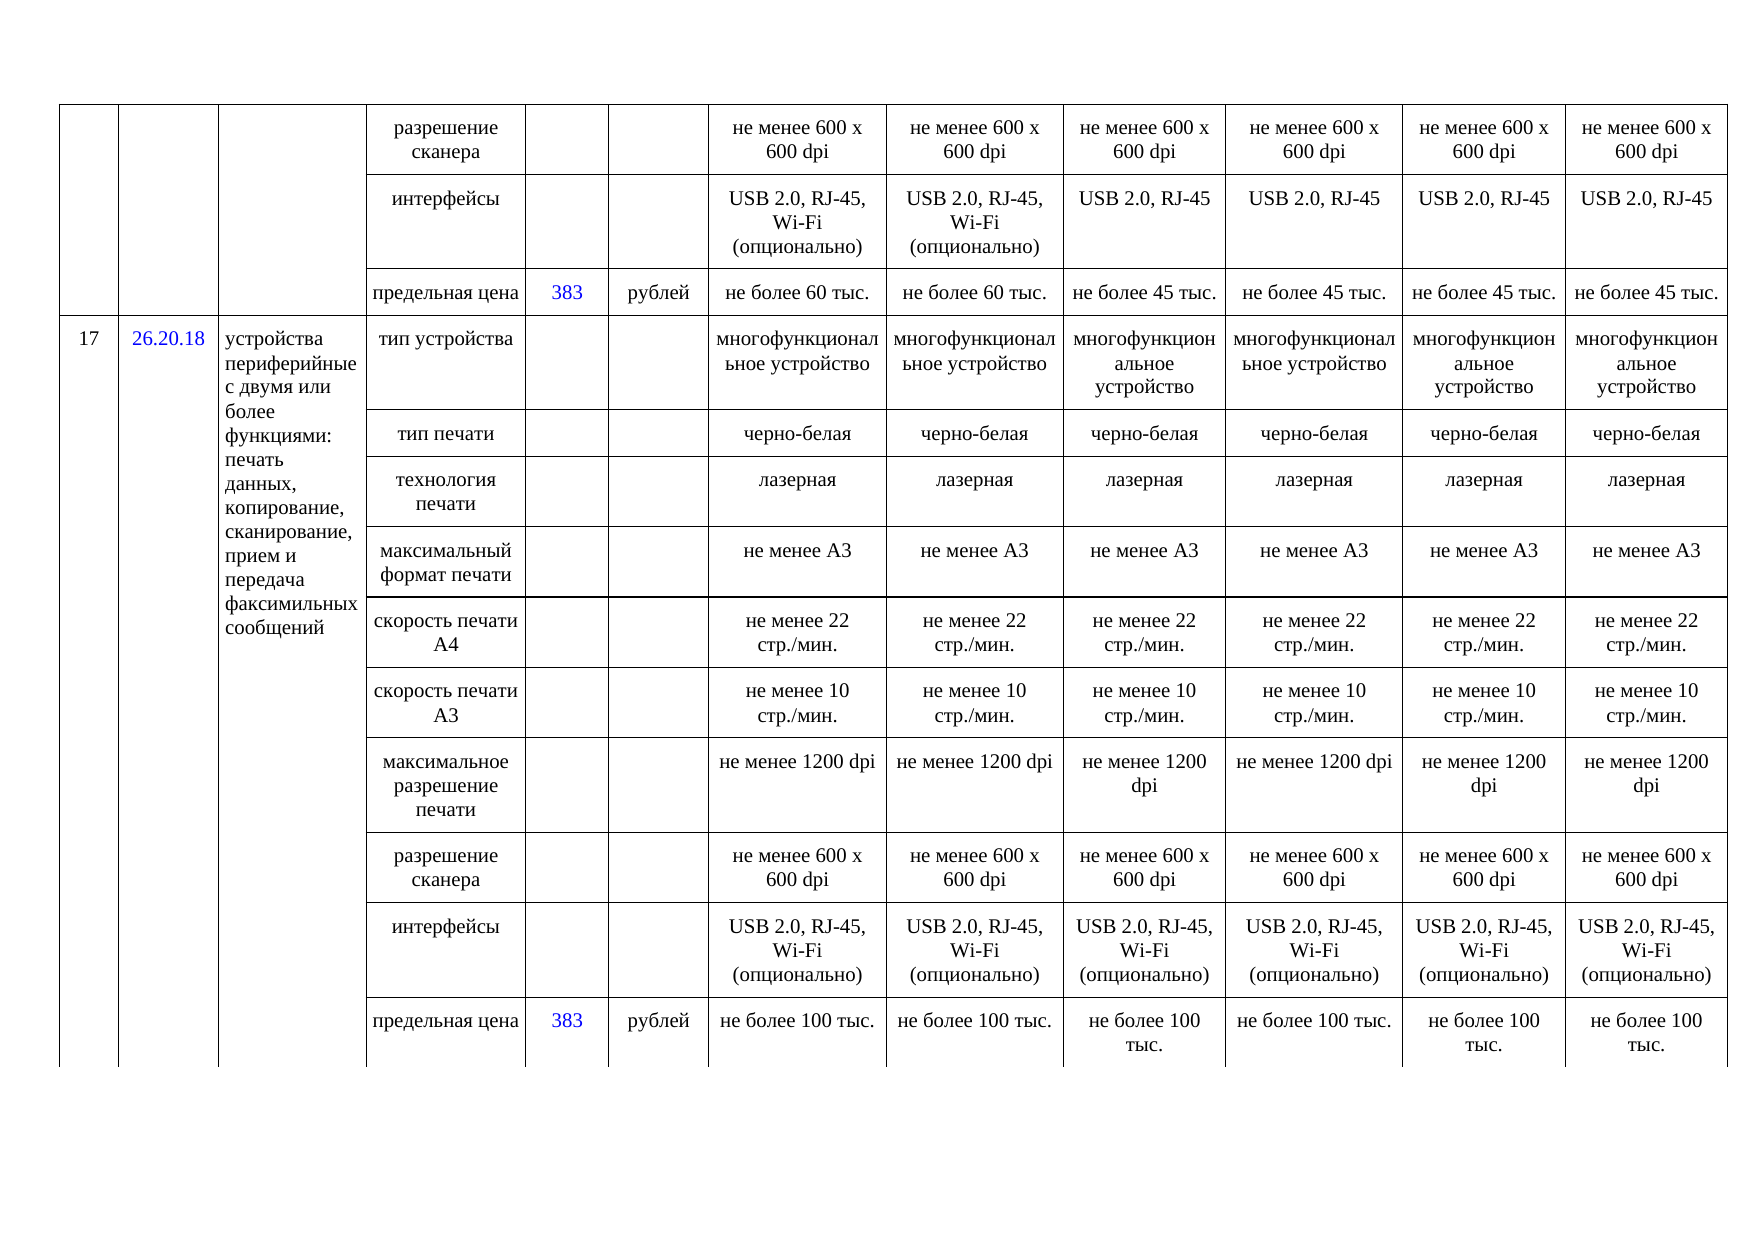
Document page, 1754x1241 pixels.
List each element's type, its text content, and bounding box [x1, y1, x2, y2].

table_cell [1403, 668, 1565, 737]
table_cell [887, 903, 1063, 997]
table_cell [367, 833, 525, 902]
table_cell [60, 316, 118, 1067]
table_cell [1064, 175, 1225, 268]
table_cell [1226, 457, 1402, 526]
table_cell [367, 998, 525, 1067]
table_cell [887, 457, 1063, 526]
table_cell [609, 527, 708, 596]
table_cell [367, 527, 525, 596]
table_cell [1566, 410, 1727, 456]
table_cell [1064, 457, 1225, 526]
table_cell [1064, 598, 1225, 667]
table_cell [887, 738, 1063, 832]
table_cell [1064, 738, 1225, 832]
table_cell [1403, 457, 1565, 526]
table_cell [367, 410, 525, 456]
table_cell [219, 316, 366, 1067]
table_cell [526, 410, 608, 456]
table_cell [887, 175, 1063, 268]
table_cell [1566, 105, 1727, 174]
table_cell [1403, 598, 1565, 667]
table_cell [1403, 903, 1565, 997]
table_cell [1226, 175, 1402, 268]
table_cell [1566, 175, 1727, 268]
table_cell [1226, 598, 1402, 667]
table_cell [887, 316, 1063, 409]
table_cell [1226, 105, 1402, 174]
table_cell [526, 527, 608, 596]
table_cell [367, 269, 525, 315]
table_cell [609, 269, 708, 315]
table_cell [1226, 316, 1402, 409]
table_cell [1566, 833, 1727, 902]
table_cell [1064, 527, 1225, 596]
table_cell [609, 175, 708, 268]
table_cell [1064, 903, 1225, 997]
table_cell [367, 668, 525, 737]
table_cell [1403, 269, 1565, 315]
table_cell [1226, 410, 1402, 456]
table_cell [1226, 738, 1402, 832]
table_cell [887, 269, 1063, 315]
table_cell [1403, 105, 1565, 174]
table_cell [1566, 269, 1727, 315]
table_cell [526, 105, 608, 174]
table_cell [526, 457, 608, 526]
table_cell разрешение сканера [367, 105, 525, 174]
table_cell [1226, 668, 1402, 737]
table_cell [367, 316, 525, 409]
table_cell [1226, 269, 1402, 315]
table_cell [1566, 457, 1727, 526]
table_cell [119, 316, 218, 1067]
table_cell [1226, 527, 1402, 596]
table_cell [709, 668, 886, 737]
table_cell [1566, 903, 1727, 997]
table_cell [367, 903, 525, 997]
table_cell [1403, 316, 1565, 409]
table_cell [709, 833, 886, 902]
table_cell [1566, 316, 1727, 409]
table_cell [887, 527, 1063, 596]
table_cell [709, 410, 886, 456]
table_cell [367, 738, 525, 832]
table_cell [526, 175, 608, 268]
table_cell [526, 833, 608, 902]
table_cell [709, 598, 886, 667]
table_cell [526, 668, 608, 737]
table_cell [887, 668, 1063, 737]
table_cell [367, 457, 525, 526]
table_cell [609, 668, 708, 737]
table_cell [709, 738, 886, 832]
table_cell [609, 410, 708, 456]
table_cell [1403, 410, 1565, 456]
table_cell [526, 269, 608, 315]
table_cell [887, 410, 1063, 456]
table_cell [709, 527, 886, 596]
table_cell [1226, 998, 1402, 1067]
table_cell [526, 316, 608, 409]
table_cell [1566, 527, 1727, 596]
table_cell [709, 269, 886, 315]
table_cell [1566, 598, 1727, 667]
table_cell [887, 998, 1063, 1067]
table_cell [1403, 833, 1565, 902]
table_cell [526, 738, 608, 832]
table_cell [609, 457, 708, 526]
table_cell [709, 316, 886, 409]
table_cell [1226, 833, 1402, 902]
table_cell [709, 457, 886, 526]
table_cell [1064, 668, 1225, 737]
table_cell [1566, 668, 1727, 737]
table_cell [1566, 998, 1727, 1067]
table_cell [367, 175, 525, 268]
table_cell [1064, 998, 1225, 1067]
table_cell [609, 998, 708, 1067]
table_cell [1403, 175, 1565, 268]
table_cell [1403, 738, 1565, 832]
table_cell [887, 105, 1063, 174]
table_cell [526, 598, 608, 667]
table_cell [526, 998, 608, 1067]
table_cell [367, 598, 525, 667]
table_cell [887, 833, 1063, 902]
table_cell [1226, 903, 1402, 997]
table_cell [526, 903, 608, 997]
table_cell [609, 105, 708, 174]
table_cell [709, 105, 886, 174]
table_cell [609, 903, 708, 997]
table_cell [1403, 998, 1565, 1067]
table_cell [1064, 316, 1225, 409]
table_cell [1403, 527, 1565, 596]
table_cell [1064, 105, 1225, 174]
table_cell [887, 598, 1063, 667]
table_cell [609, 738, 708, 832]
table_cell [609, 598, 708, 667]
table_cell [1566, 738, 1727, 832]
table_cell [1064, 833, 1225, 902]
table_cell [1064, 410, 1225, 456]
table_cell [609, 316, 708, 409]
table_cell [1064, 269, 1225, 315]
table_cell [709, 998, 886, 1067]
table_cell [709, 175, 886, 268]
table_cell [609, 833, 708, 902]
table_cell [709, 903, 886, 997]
